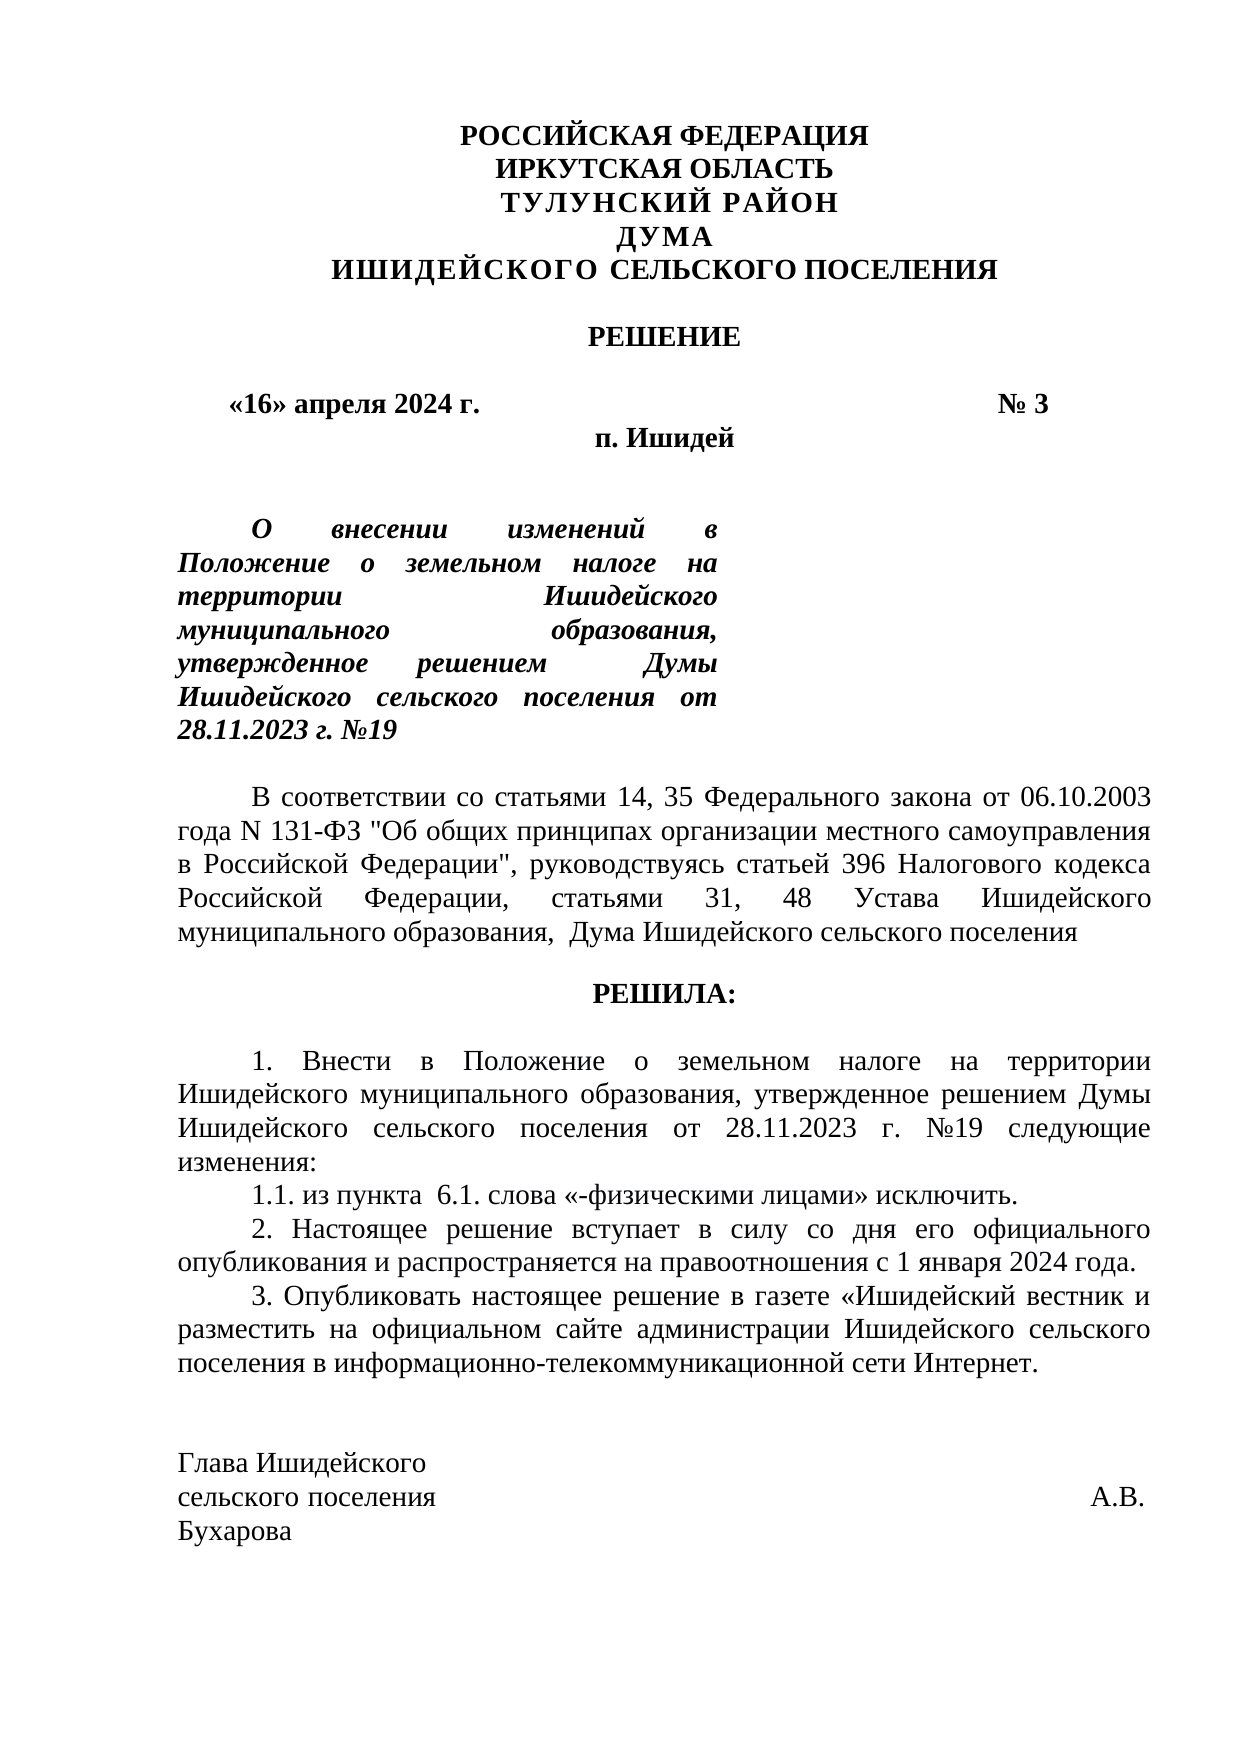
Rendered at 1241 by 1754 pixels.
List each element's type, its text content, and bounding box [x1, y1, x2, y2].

text 2. Настоящее решение вступает в силу со дня его официального опубликования и распространяется на правоотношения с 1 января 2024 года. [177, 1211, 1152, 1278]
text ДУМА [177, 219, 1152, 252]
text 1.1. из пункта 6.1. слова «-физическими лицами» исключить. [177, 1177, 1152, 1211]
text РЕШИЛА: [177, 976, 1152, 1009]
text О внесении изменений в Положение о земельном налоге на территории Ишидейского муниципального образования, утвержденное решением Думы Ишидейского сельского поселения от 28.11.2023 г. №19 [177, 511, 721, 746]
text 3. Опубликовать настоящее решение в газете «Ишидейский вестник и разместить на официальном сайте администрации Ишидейского сельского поселения в информационно-телекоммуникационной сети Интернет. [177, 1278, 1152, 1378]
text 1. Внести в Положение о земельном налоге на территории Ишидейского муниципального образования, утвержденное решением Думы Ишидейского сельского поселения от 28.11.2023 г. №19 следующие изменения: [177, 1043, 1152, 1177]
text ИШИДЕЙСКОГО СЕЛЬСКОГО ПОСЕЛЕНИЯ [177, 252, 1152, 286]
text Глава Ишидейского [177, 1446, 1152, 1479]
text сельского поселения А.В. Бухарова [177, 1479, 1152, 1546]
text «16» апреля 2024 г. № 3 [177, 386, 1152, 420]
text РОССИЙСКАЯ ФЕДЕРАЦИЯ [177, 118, 1152, 152]
text ИРКУТСКАЯ ОБЛАСТЬ [177, 152, 1152, 185]
text ТУЛУНСКИЙ РАЙОН [177, 185, 1152, 219]
text п. Ишидей [177, 420, 1152, 453]
text В соответствии со статьями 14, 35 Федерального закона от 06.10.2003 года N 131-ФЗ "Об общих принципах организации местного самоуправления в Российской Федерации", руководствуясь статьей 396 Налогового кодекса Российской Федерации, статьями 31, 48 Устава Ишидейского муниципального образования, Дума Ишидейского сельского поселения [177, 779, 1152, 947]
text РЕШЕНИЕ [177, 319, 1152, 353]
